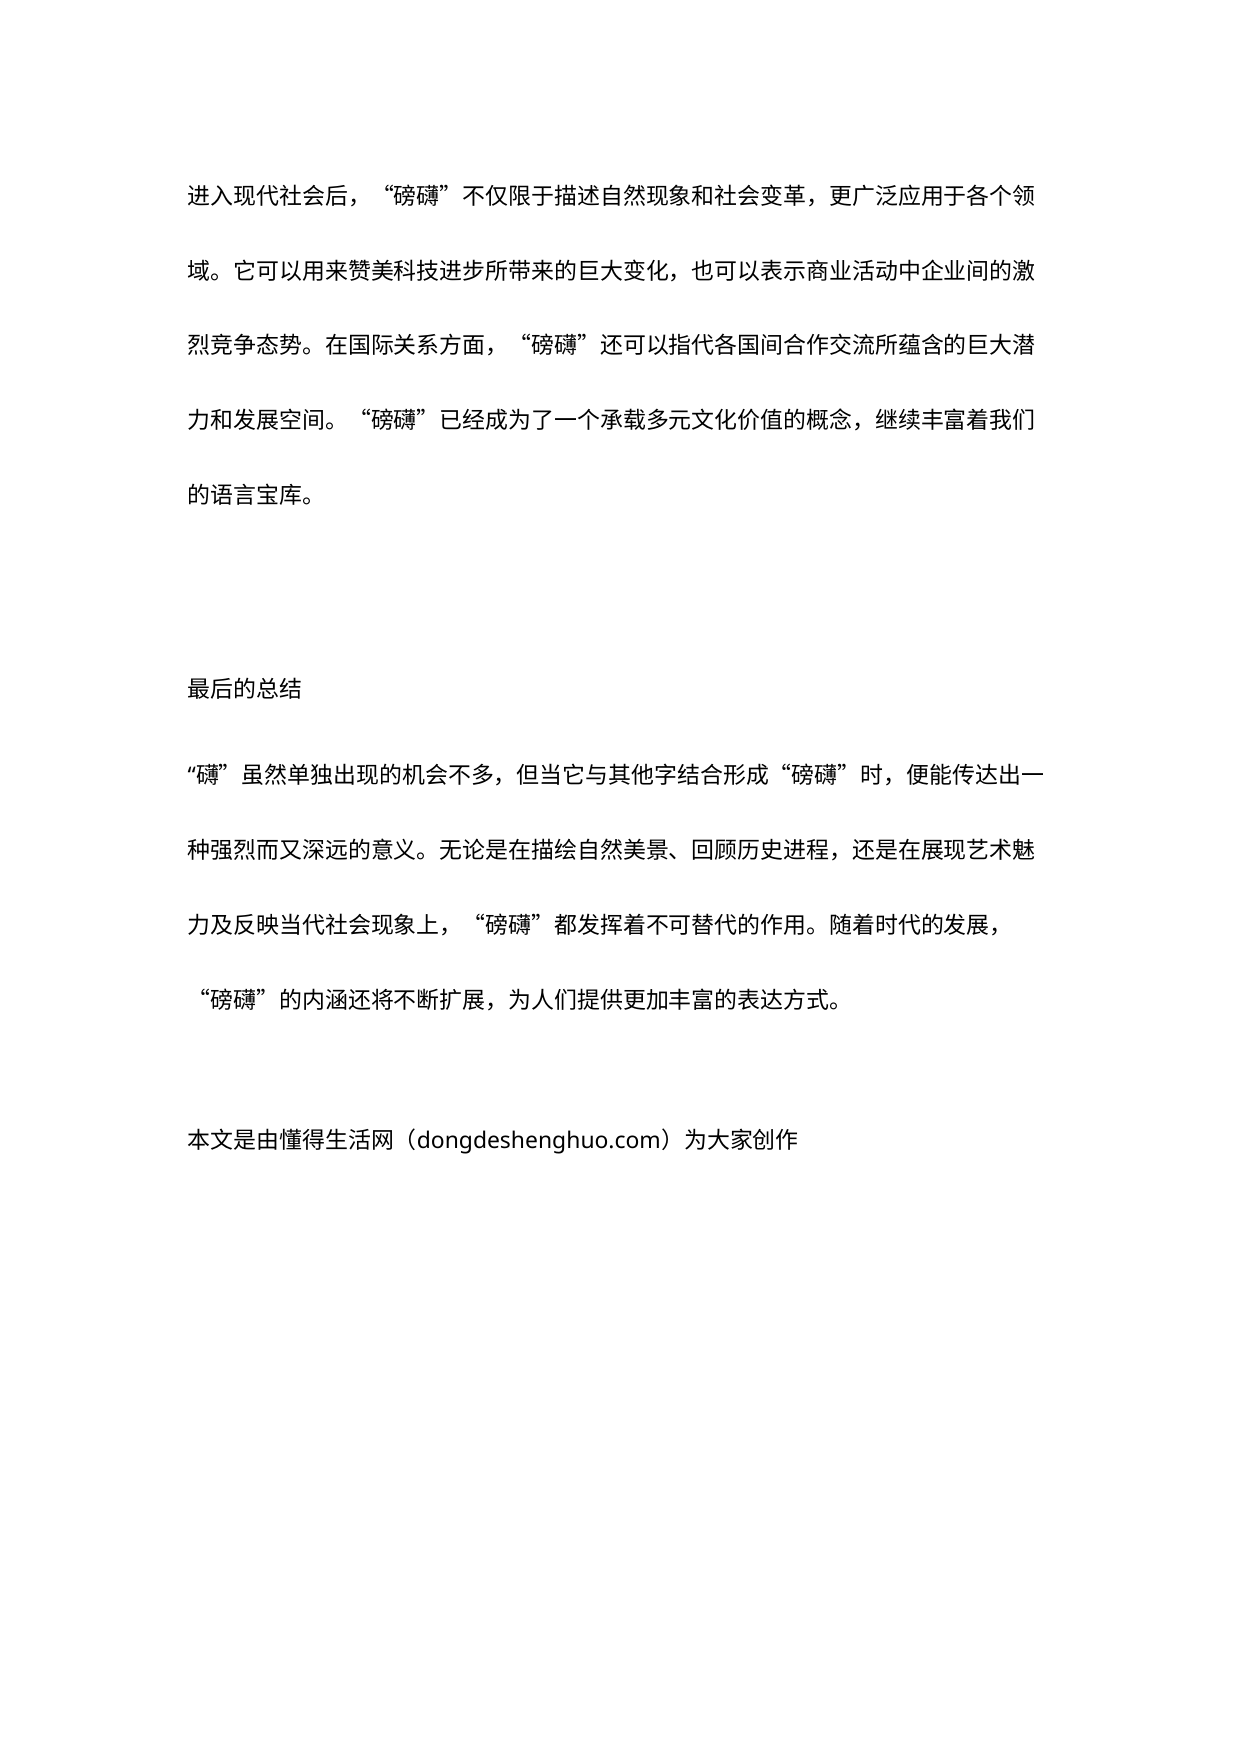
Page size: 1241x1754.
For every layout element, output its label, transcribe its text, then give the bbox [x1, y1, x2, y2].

text “礴”虽然单独出现的机会不多，但当它与其他字结合形成“磅礴”时，便能传达出一种强烈而又深远的意义。无论是在描绘自然美景、回顾历史进程，还是在展现艺术魅力及反映当代社会现象上，“磅礴”都发挥着不可替代的作用。随着时代的发展，“磅礴”的内涵还将不断扩展，为人们提供更加丰富的表达方式。 [187, 742, 1053, 1031]
text 最后的总结 [187, 655, 1053, 720]
text 进入现代社会后，“磅礴”不仅限于描述自然现象和社会变革，更广泛应用于各个领域。它可以用来赞美科技进步所带来的巨大变化，也可以表示商业活动中企业间的激烈竞争态势。在国际关系方面，“磅礴”还可以指代各国间合作交流所蕴含的巨大潜力和发展空间。“磅礴”已经成为了一个承载多元文化价值的概念，继续丰富着我们的语言宝库。 [187, 162, 1053, 526]
text 本文是由懂得生活网（dongdeshenghuo.com）为大家创作 [187, 1106, 1053, 1171]
